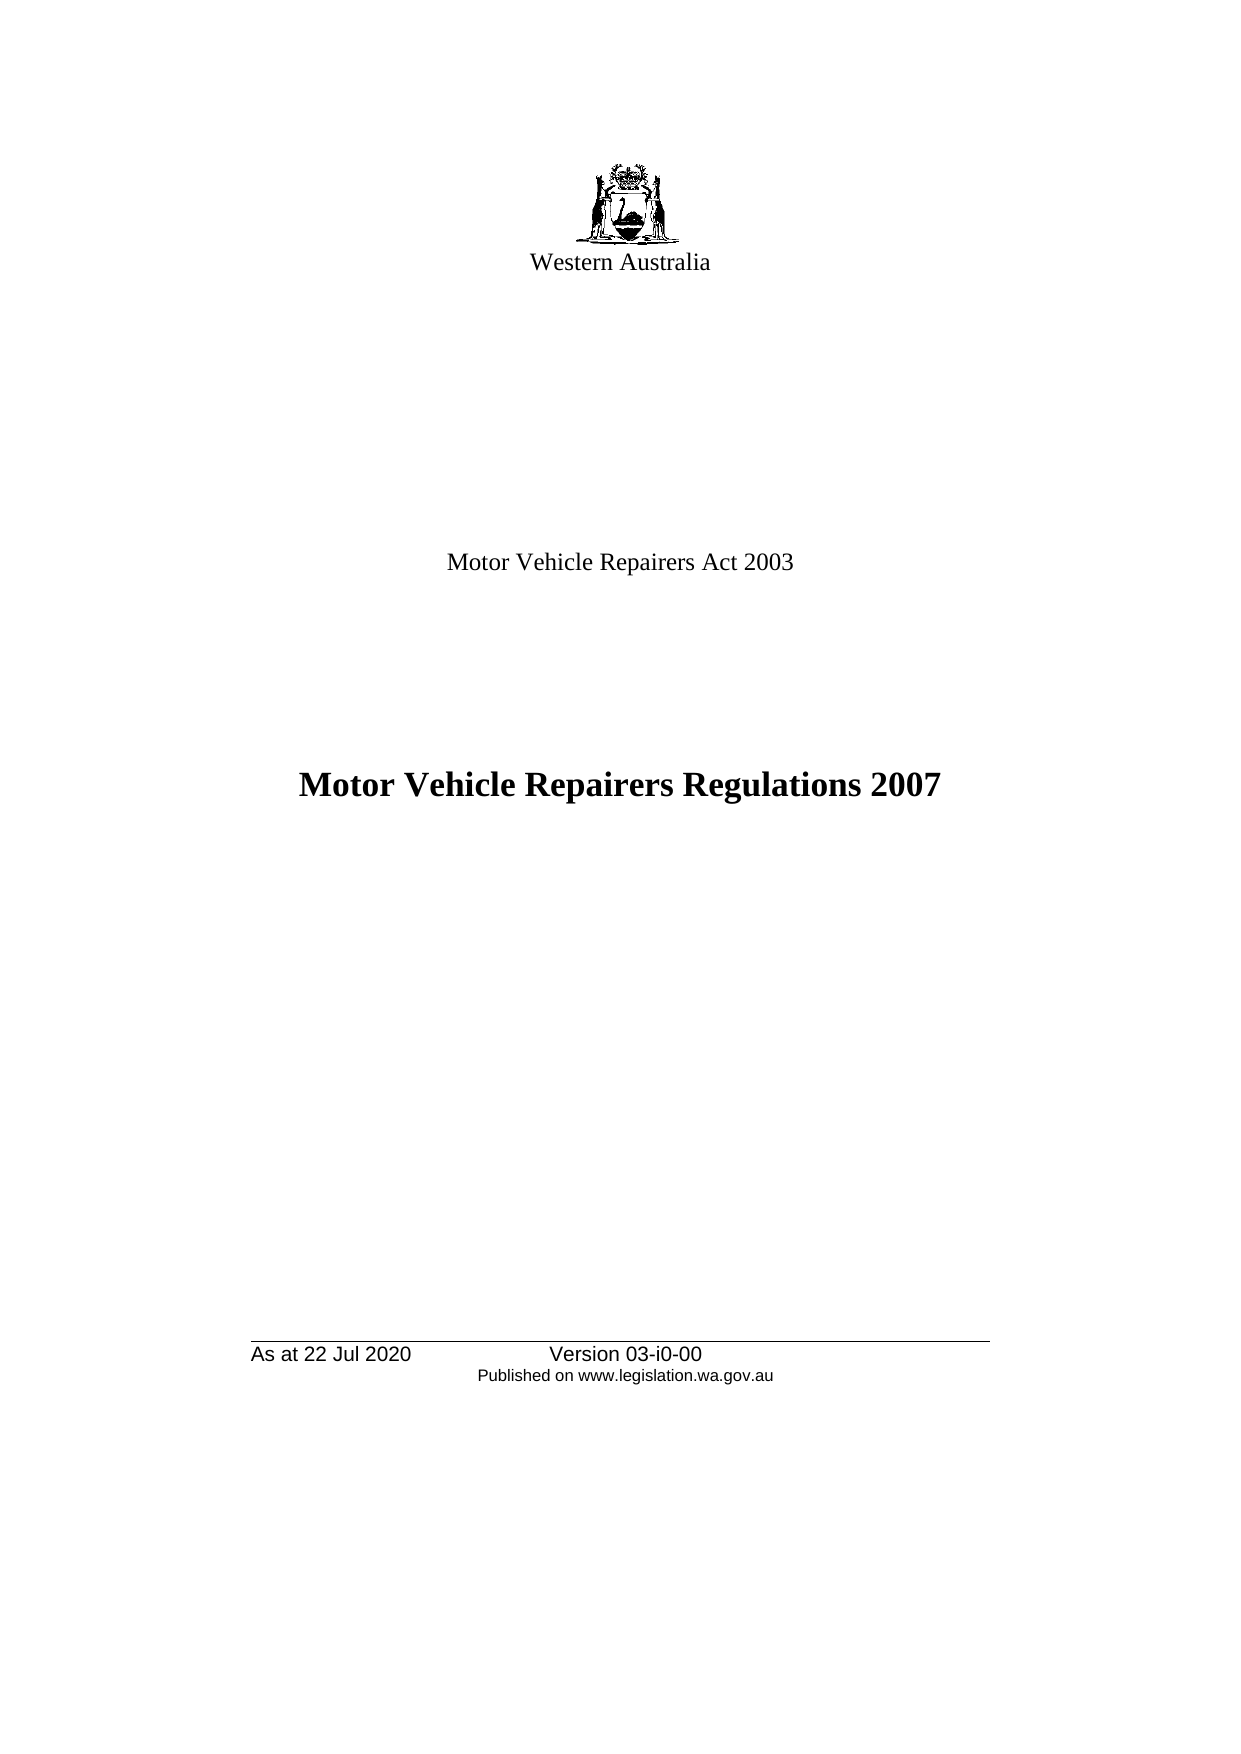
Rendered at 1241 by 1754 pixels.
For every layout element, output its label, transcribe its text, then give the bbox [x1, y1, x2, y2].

text Motor Vehicle Repairers Act 2003 [251, 547, 990, 576]
text Western Australia [251, 247, 990, 276]
picture [575, 162, 679, 246]
text Motor Vehicle Repairers Regulations 2007 [251, 763, 990, 804]
